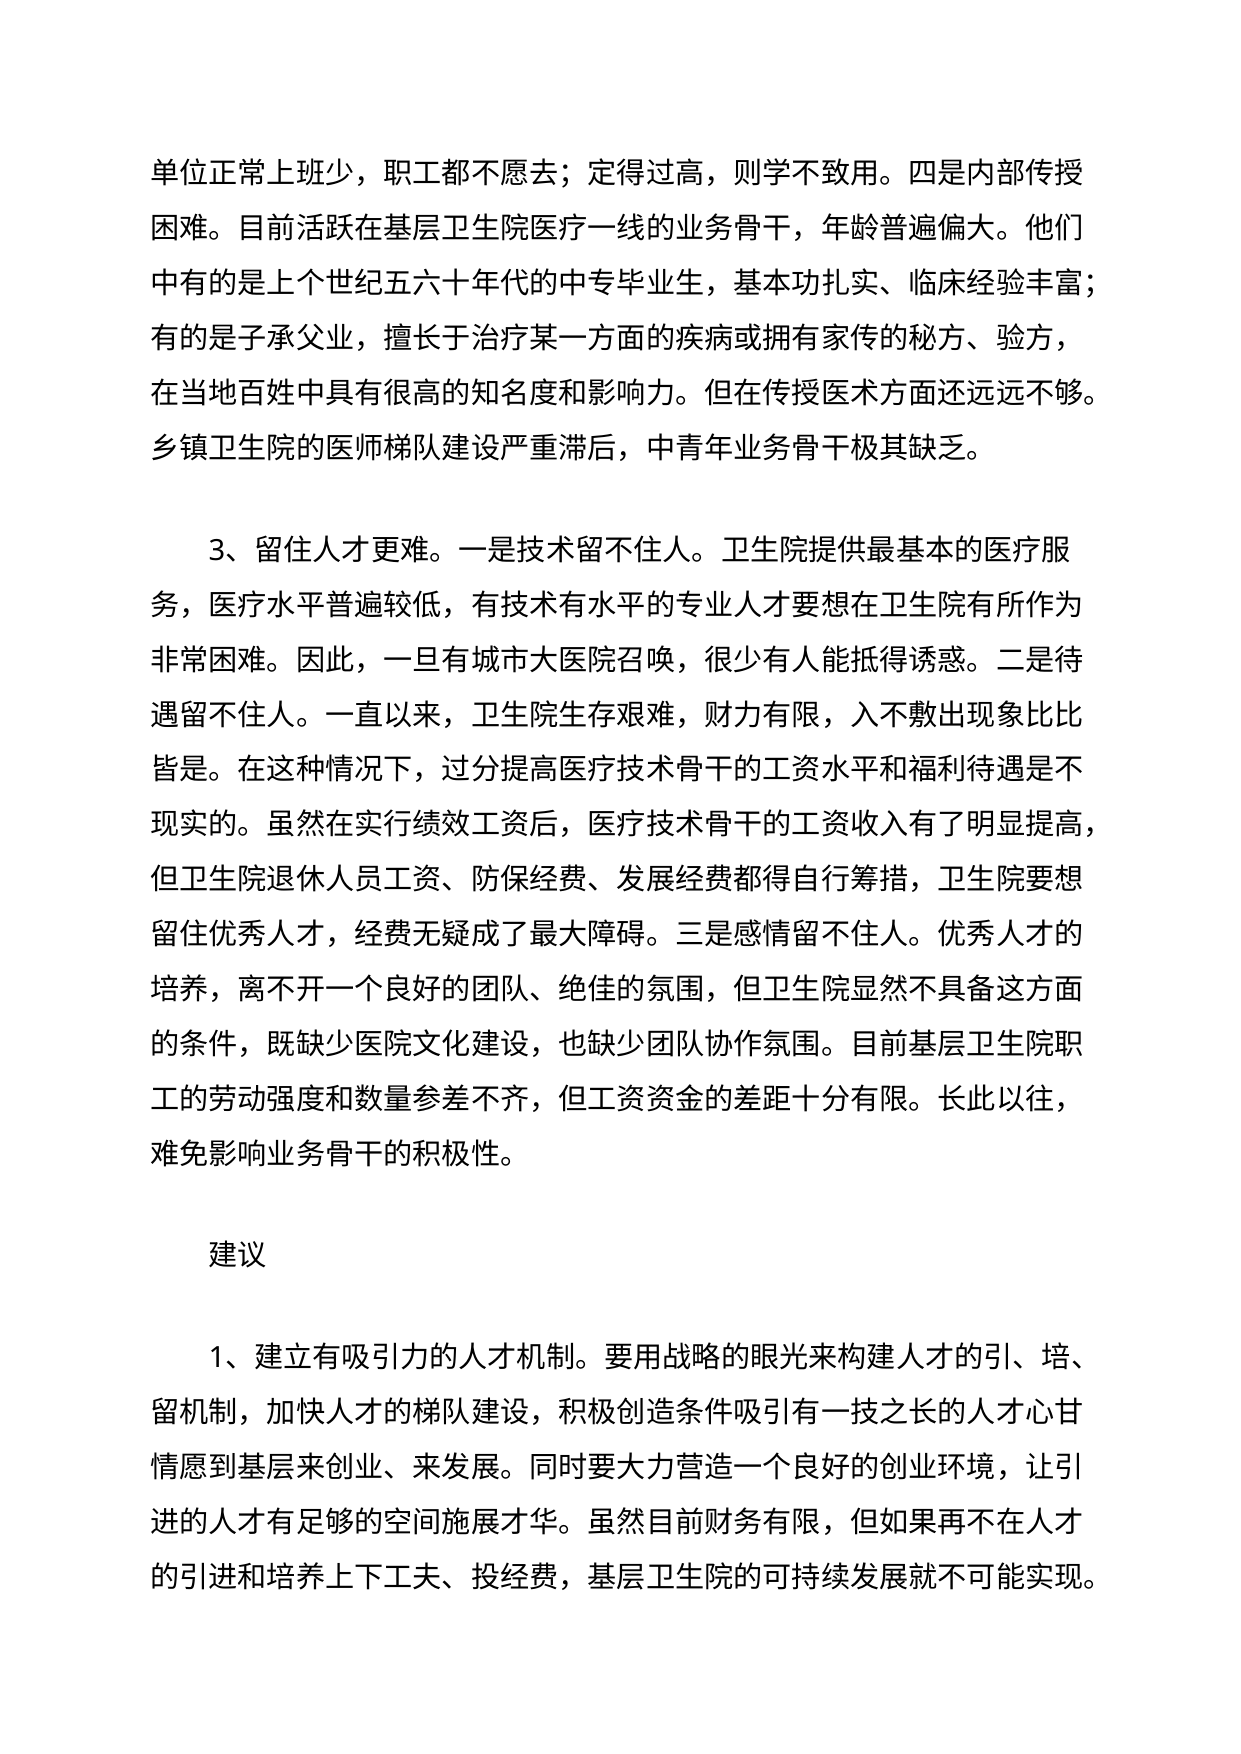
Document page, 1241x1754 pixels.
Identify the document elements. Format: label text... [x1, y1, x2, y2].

text 建议 [150, 1232, 1090, 1274]
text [150, 150, 1090, 467]
text 3、留住人才更难。一是技术留不住人。卫生院提供最基本的医疗服务，医疗水平普遍较低，有技术有水平的专业人才要想在卫生院有所作为非常困难。因此，一旦有城市大医院召唤，很少有人能抵得诱惑。二是待遇留不住人。一直以来，卫生院生存艰难，财力有限，入不敷出现象比比皆是。在这种情况下，过分提高医疗技术骨干的工资水平和福利待遇是不现实的。虽然在实行绩效工资后，医疗技术骨干的工资收入有了明显提高，但卫生院退休人员工资、防保经费、发展经费都得自行筹措，卫生院要想留住优秀人才，经费无疑成了最大障碍。三是感情留不住人。优秀人才的培养，离不开一个良好的团队、绝佳的氛围，但卫生院显然不具备这方面的条件，既缺少医院文化建设，也缺少团队协作氛围。目前基层卫生院职工的劳动强度和数量参差不齐，但工资资金的差距十分有限。长此以往，难免影响业务骨干的积极性。 [150, 526, 1090, 1172]
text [150, 1334, 1090, 1596]
